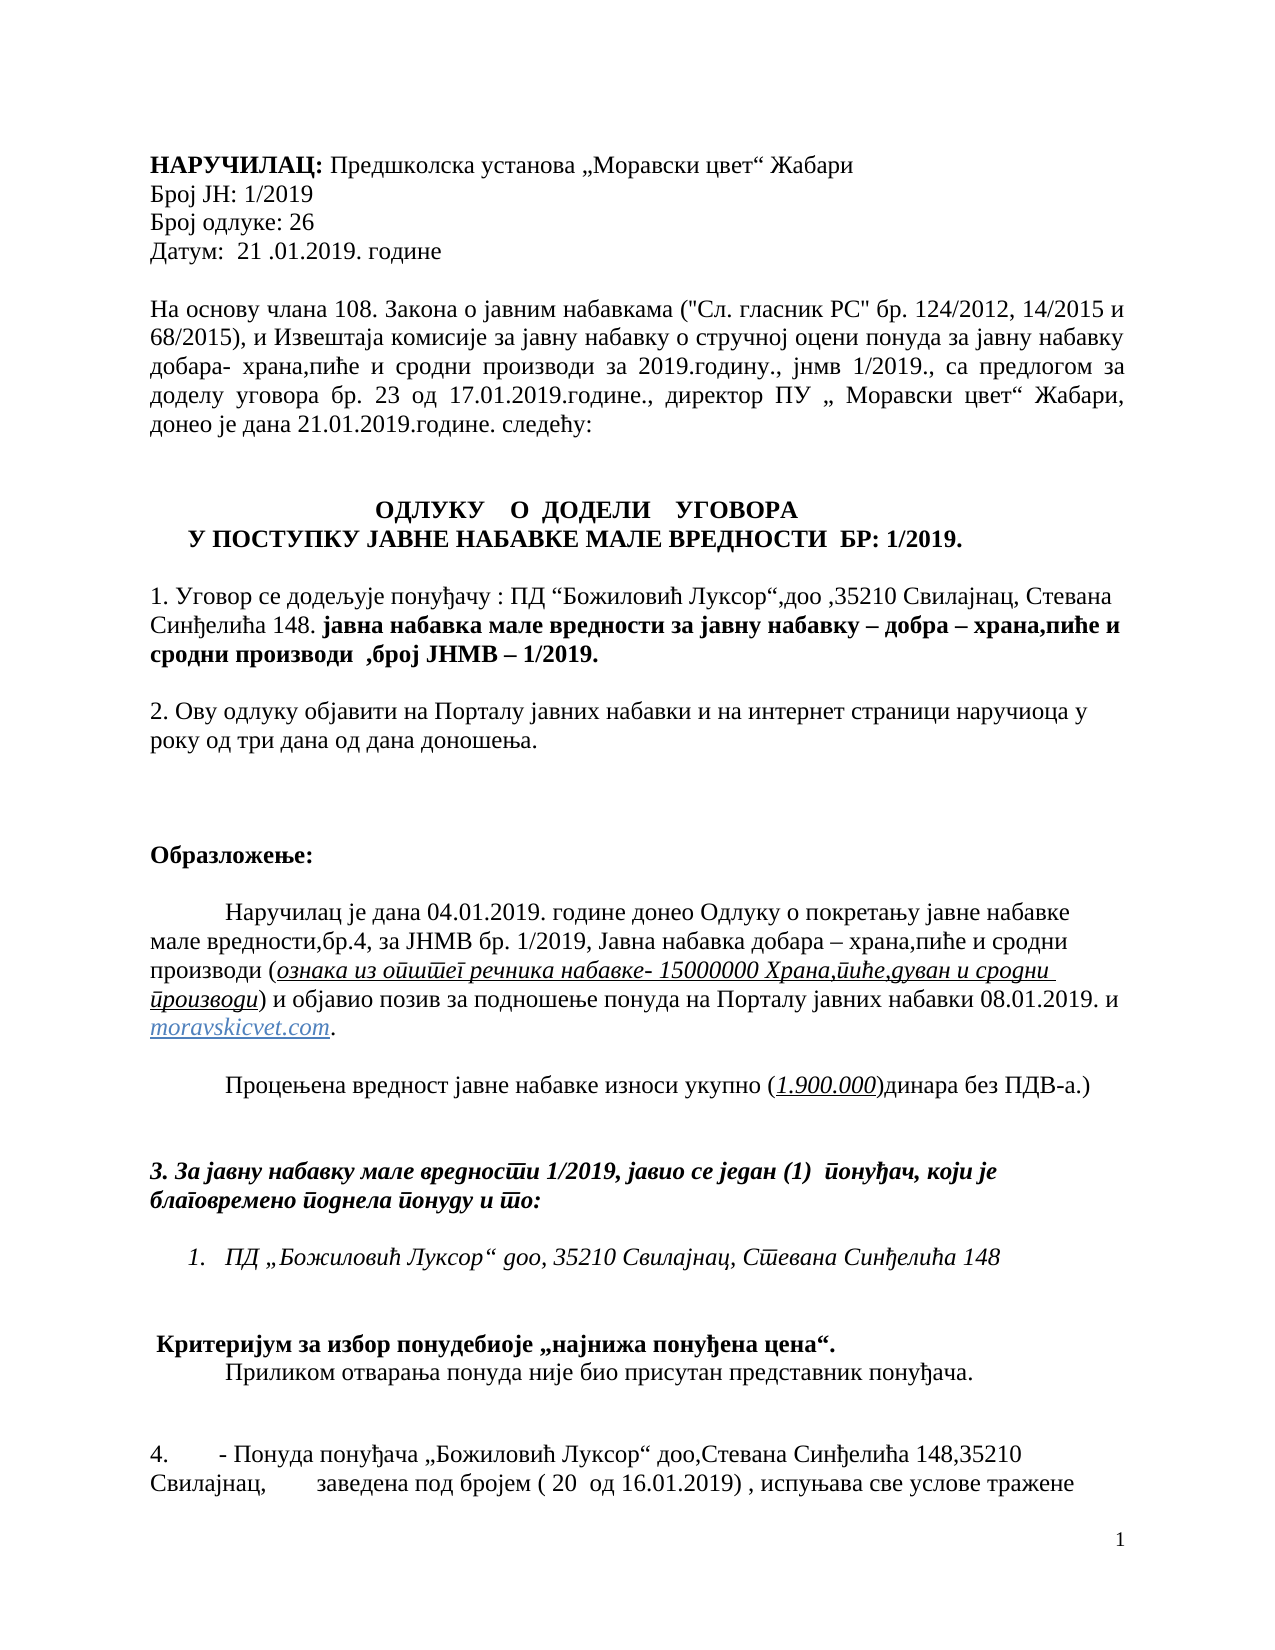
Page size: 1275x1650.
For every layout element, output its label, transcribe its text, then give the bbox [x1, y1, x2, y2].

text ОДЛУКУ О ДОДЕЛИ УГОВОРА [375, 495, 1125, 524]
text На основу члана 108. Закона о јавним набавкама (''Сл. гласник РС'' бр. 124/2012, 14/2015 и 68/2015), и Извештаја комисије за јавну набавку о стручној оцени понуда за јавну набавку добара- храна,пиће и сродни производи за 2019.годину., јнмв 1/2019., са предлогом за доделу уговора бр. 23 од 17.01.2019.године., директор ПУ „ Моравски цвет“ Жабари, донео је дана 21.01.2019.године. следећу: [150, 294, 1125, 437]
list ПД „Божиловић Луксор“ доо, 35210 Свилајнац, Стевана Синђелића 148 [187, 1242, 1125, 1271]
text Наручилац је дана 04.01.2019. године донео Одлуку о покретању јавне набавке мале вредности,бр.4, за ЈНМВ бр. 1/2019, Јавна набавка добара – храна,пиће и сродни производи (ознака из општег речника набавке- 15000000 Храна,пиће,дуван и сродни производи) и објавио позив за подношење понуда на Порталу јавних набавки 08.01.2019. и moravskicvet.com. [150, 897, 1125, 1041]
text 1. Уговор се додељује понуђачу : ПД “Божиловић Луксор“,доо ,35210 Свилајнац, Стевана Синђелића 148. јавна набавка мале вредности за јавну набавку – добра – храна,пиће и сродни производи ,број ЈНМВ – 1/2019. [150, 581, 1125, 667]
text 3. За јавну набавку мале вредности 1/2019, јавио се један (1) понуђач, који је благовремено поднела понуду и то: [150, 1156, 1125, 1214]
text Критеријум за избор понудебиоје „најнижа понуђена цена“. [150, 1329, 1125, 1357]
text Приликом отварања понуда није био присутан представник понуђача. [150, 1357, 1125, 1386]
text 2. Ову одлуку објавити на Порталу јавних набавки и на интернет страници наручиоца у року од три дана од дана доношења. [150, 696, 1125, 754]
text Број ЈН: 1/2019 [150, 179, 1125, 207]
text У ПОСТУПКУ ЈАВНЕ НАБАВКЕ МАЛЕ ВРЕДНОСТИ БР: 1/2019. [150, 524, 1125, 552]
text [150, 1439, 1125, 1497]
text Образложење: [150, 840, 1125, 869]
text Процењена вредност јавне набавке износи укупно (1.900.000)динара без ПДВ-а.) [150, 1070, 1125, 1099]
text Датум: 21 .01.2019. године [150, 236, 1125, 265]
text Број одлуке: 26 [150, 207, 1125, 236]
text НАРУЧИЛАЦ: Предшколска установа „Моравски цвет“ Жабари [150, 150, 1125, 179]
